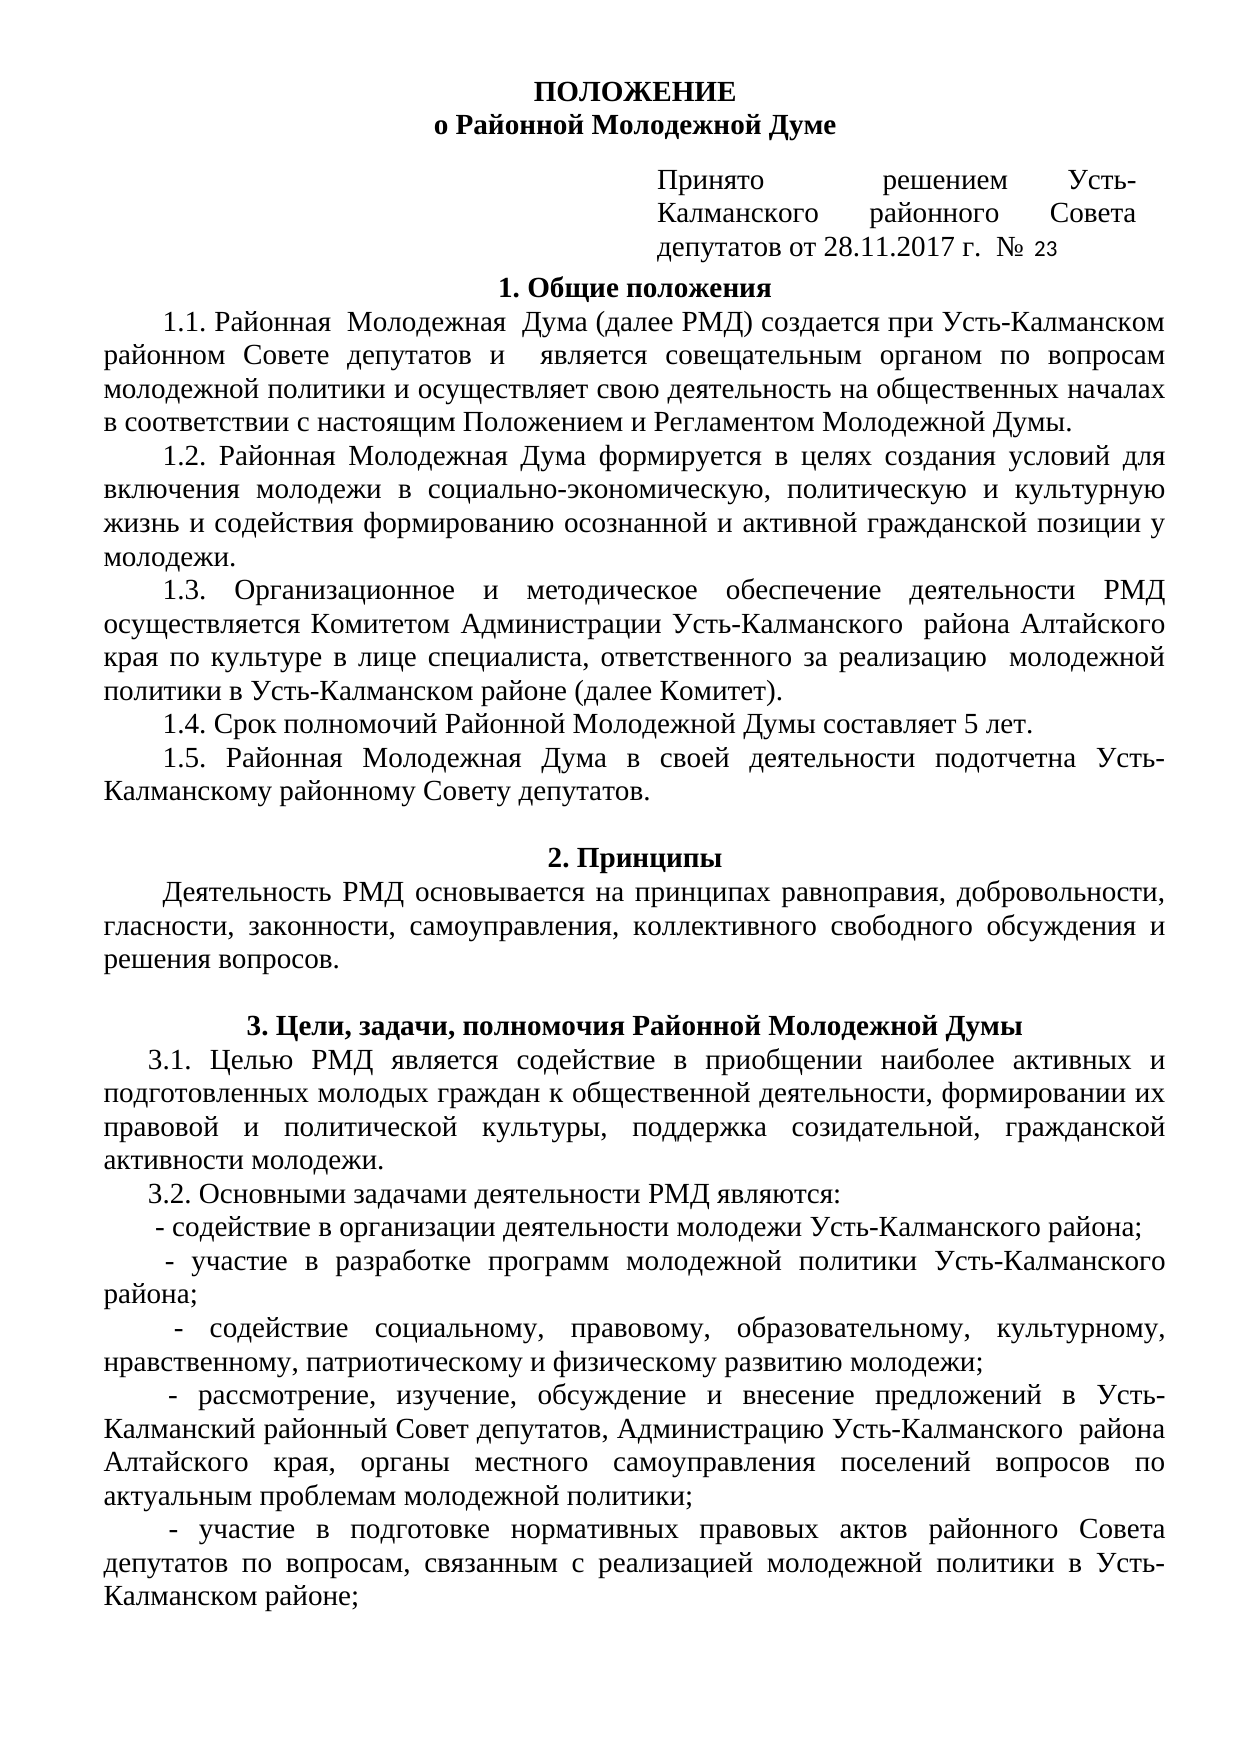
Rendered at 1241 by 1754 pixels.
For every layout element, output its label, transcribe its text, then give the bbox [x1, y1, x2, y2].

text 1.5. Районная Молодежная Дума в своей деятельности подотчетна Усть-Калманскому районному Совету депутатов. [103, 740, 1166, 807]
text о Районной Молодежной Думе [103, 107, 1166, 141]
text - содействие в организации деятельности молодежи Усть-Калманского района; [103, 1209, 1166, 1243]
text 1.3. Организационное и методическое обеспечение деятельности РМД осуществляется Комитетом Администрации Усть-Калманского района Алтайского края по культуре в лице специалиста, ответственного за реализацию молодежной политики в Усть-Калманском районе (далее Комитет). [103, 572, 1166, 706]
text ПОЛОЖЕНИЕ [103, 74, 1166, 107]
text 1.2. Районная Молодежная Дума формируется в целях создания условий для включения молодежи в социально-экономическую, политическую и культурную жизнь и содействия формированию осознанной и активной гражданской позиции у молодежи. [103, 438, 1166, 572]
text 2. Принципы [103, 841, 1166, 874]
text - участие в подготовке нормативных правовых актов районного Совета депутатов по вопросам, связанным с реализацией молодежной политики в Усть-Калманском районе; [103, 1511, 1166, 1612]
text Деятельность РМД основывается на принципах равноправия, добровольности, гласности, законности, самоуправления, коллективного свободного обсуждения и решения вопросов. [103, 874, 1166, 975]
text 1.4. Срок полномочий Районной Молодежной Думы составляет 5 лет. [103, 706, 1166, 740]
text - рассмотрение, изучение, обсуждение и внесение предложений в Усть-Калманский районный Совет депутатов, Администрацию Усть-Калманского района Алтайского края, органы местного самоуправления поселений вопросов по актуальным проблемам молодежной политики; [103, 1377, 1166, 1511]
text - участие в разработке программ молодежной политики Усть-Калманского района; [103, 1243, 1166, 1310]
table_header Принято решением Усть-Калманского районного Совета депутатов от 28.11.2017 г. № 23 [631, 162, 1148, 262]
text 3.1. Целью РМД является содействие в приобщении наиболее активных и подготовленных молодых граждан к общественной деятельности, формировании их правовой и политической культуры, поддержка созидательной, гражданской активности молодежи. [103, 1042, 1166, 1176]
text 3. Цели, задачи, полномочия Районной Молодежной Думы [103, 1008, 1166, 1042]
text 3.2. Основными задачами деятельности РМД являются: [103, 1176, 1166, 1209]
text 1.1. Районная Молодежная Дума (далее РМД) создается при Усть-Калманском районном Совете депутатов и является совещательным органом по вопросам молодежной политики и осуществляет свою деятельность на общественных началах в соответствии с настоящим Положением и Регламентом Молодежной Думы. [103, 304, 1166, 438]
text - содействие социальному, правовому, образовательному, культурному, нравственному, патриотическому и физическому развитию молодежи; [103, 1310, 1166, 1377]
text 1. Общие положения [103, 270, 1166, 304]
